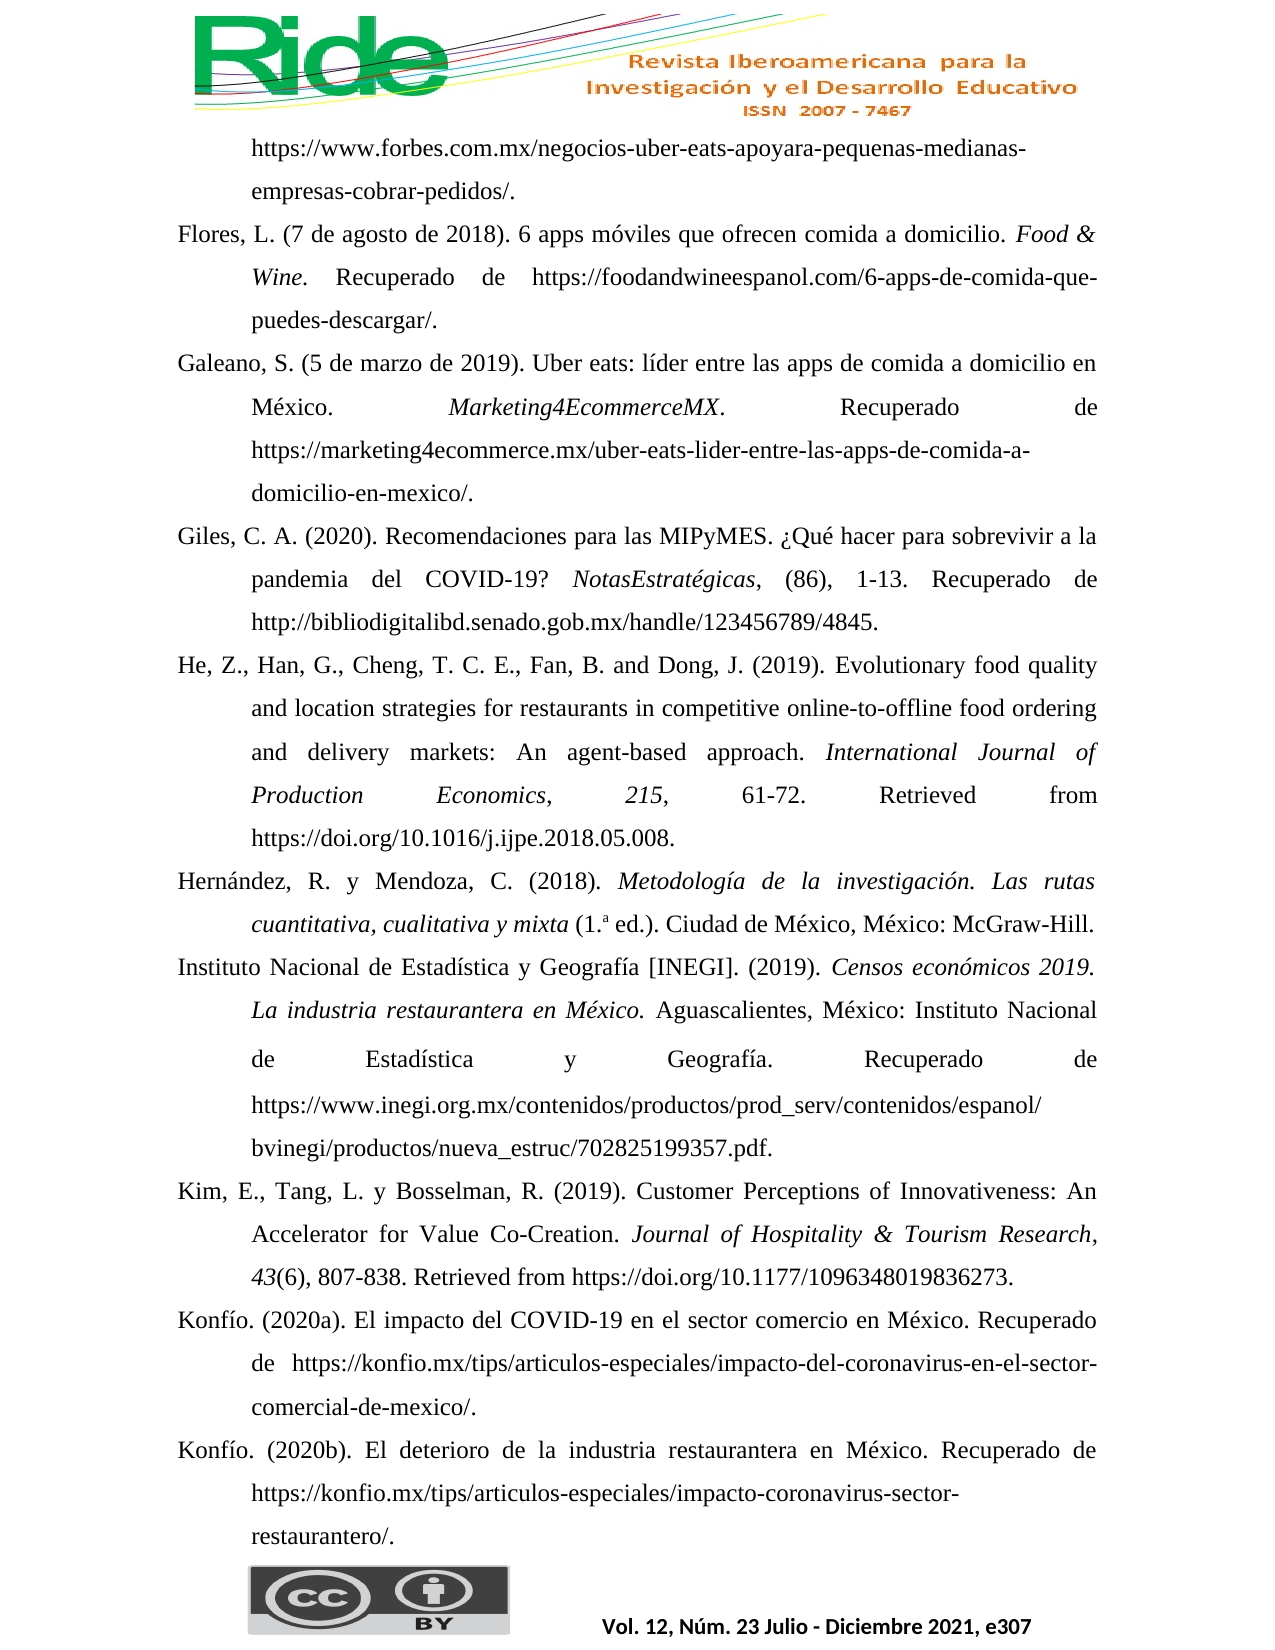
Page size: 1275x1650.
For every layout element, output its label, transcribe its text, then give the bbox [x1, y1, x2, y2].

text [177, 133, 1098, 205]
text Konfío. (2020b). El deterioro de la industria restaurantera en México. Recuperado de https://konfio.mx/tips/articulos-especiales/impacto-coronavirus-sector-restaurantero/. [177, 1435, 1098, 1550]
text Instituto Nacional de Estadística y Geografía [INEGI]. (2019). Censos económicos 2019. La industria restaurantera en México. Aguascalientes, México: Instituto Nacional de Estadística y Geografía. Recuperado de https://www.inegi.org.mx/contenidos/productos/prod_serv/contenidos/espanol/bvinegi/productos/nueva_estruc/702825199357.pdf. [177, 952, 1098, 1162]
text Giles, C. A. (2020). Recomendaciones para las MIPyMES. ¿Qué hacer para sobrevivir a la pandemia del COVID-19? NotasEstratégicas, (86), 1-13. Recuperado de http://bibliodigitalibd.senado.gob.mx/handle/123456789/4845. [177, 521, 1098, 636]
text Hernández, R. y Mendoza, C. (2018). Metodología de la investigación. Las rutas cuantitativa, cualitativa y mixta (1.a ed.). Ciudad de México, México: McGraw-Hill. [177, 866, 1098, 938]
text He, Z., Han, G., Cheng, T. C. E., Fan, B. and Dong, J. (2019). Evolutionary food quality and location strategies for restaurants in competitive online-to-offline food ordering and delivery markets: An agent-based approach. International Journal of Production Economics, 215, 61-72. Retrieved from https://doi.org/10.1016/j.ijpe.2018.05.008. [177, 650, 1098, 852]
text Galeano, S. (5 de marzo de 2019). Uber eats: líder entre las apps de comida a domicilio en México. Marketing4EcommerceMX. Recuperado de https://marketing4ecommerce.mx/uber-eats-lider-entre-las-apps-de-comida-a-domicilio-en-mexico/. [177, 348, 1098, 507]
text Kim, E., Tang, L. y Bosselman, R. (2019). Customer Perceptions of Innovativeness: An Accelerator for Value Co-Creation. Journal of Hospitality & Tourism Research, 43(6), 807-838. Retrieved from https://doi.org/10.1177/1096348019836273. [177, 1176, 1098, 1291]
text Konfío. (2020a). El impacto del COVID-19 en el sector comercio en México. Recuperado de https://konfio.mx/tips/articulos-especiales/impacto-del-coronavirus-en-el-sector-comercial-de-mexico/. [177, 1305, 1098, 1420]
picture [247, 1565, 511, 1635]
text Flores, L. (7 de agosto de 2018). 6 apps móviles que ofrecen comida a domicilio. Food & Wine. Recuperado de https://foodandwineespanol.com/6-apps-de-comida-que-puedes-descargar/. [177, 219, 1098, 334]
picture [194, 14, 1081, 119]
